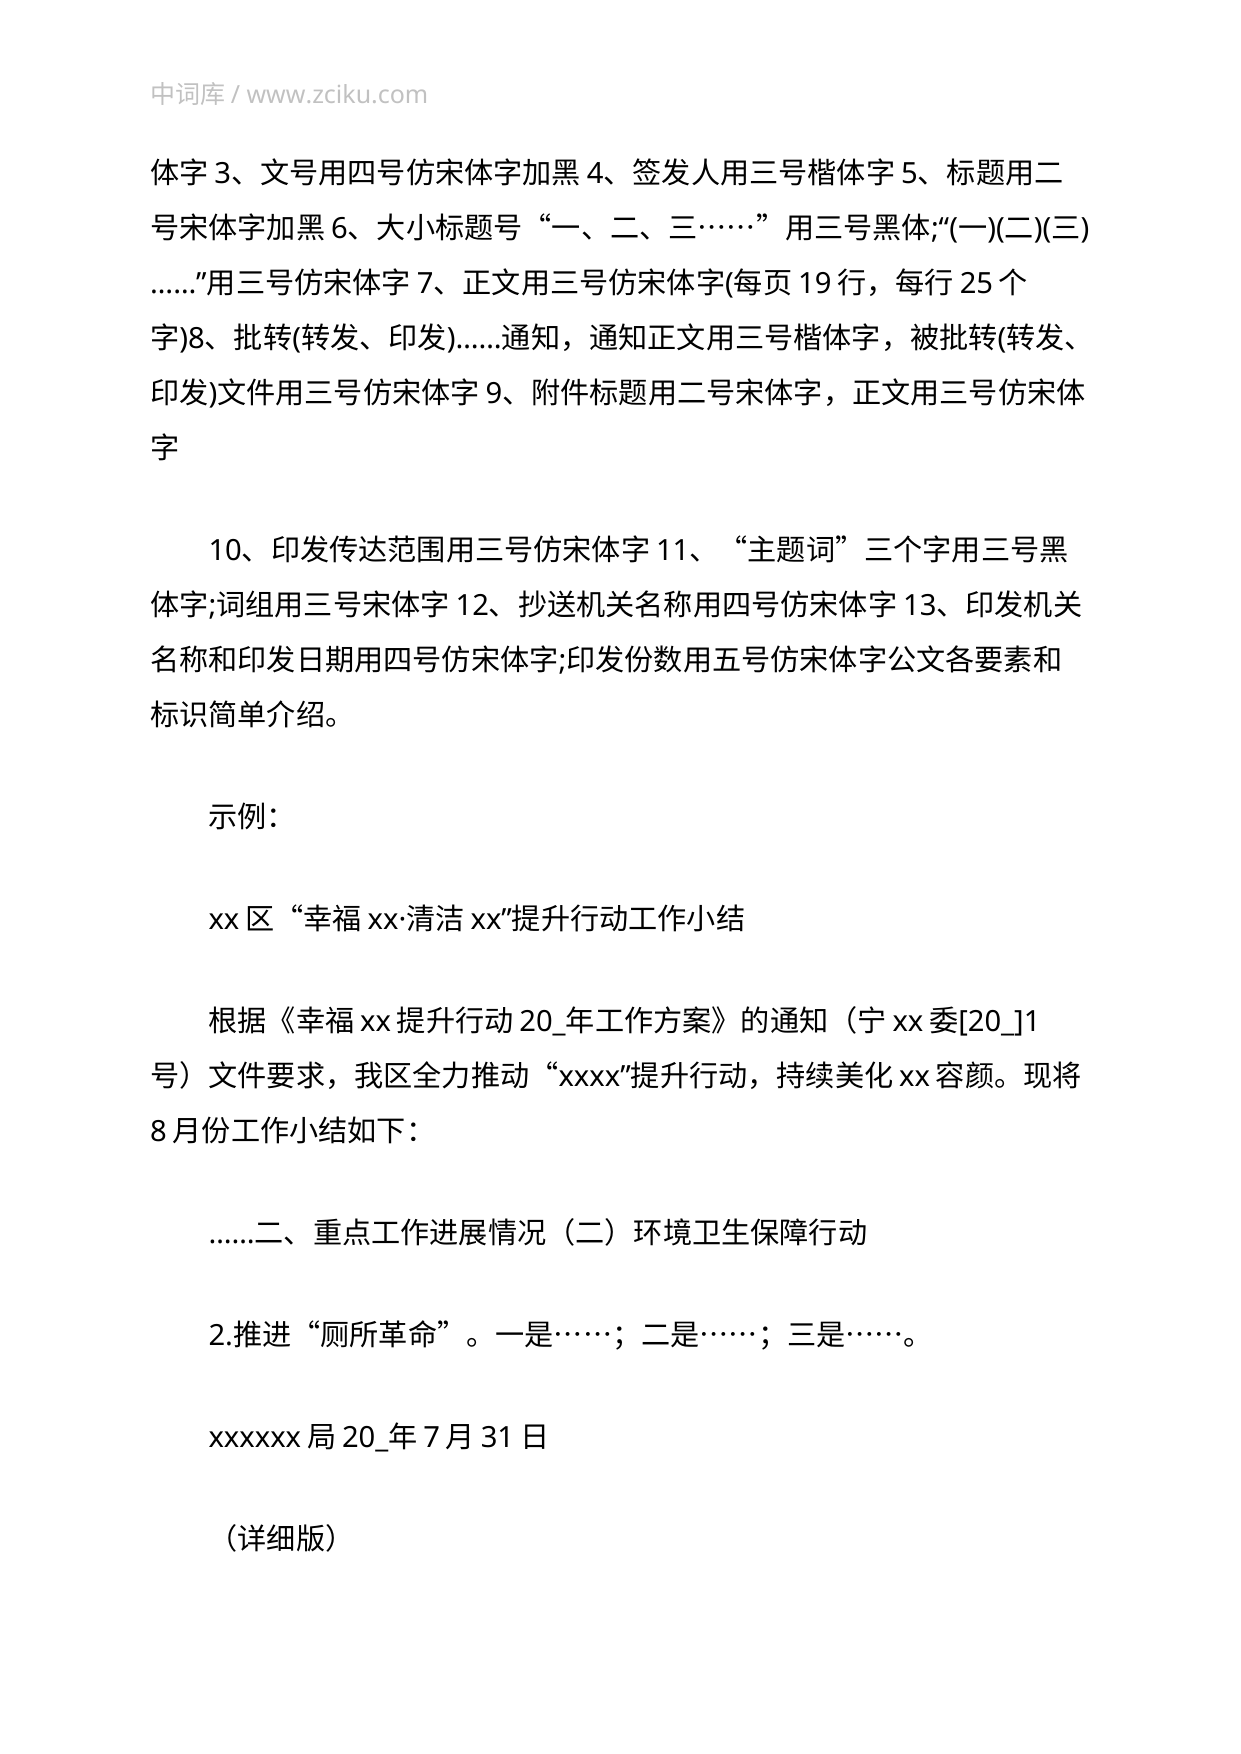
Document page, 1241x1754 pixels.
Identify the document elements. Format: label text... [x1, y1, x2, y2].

text 2.推进“厕所革命”。一是……；二是……；三是……。 [150, 1311, 1090, 1354]
text 10、印发传达范围用三号仿宋体字11、“主题词”三个字用三号黑体字;词组用三号宋体字12、抄送机关名称用四号仿宋体字13、印发机关名称和印发日期用四号仿宋体字;印发份数用五号仿宋体字公文各要素和标识简单介绍。 [150, 527, 1090, 734]
text xx区“幸福xx·清洁xx”提升行动工作小结 [150, 895, 1090, 938]
text ……二、重点工作进展情况（二）环境卫生保障行动 [150, 1209, 1090, 1252]
text 根据《幸福xx提升行动20_年工作方案》的通知（宁xx委[20_]1号）文件要求，我区全力推动“xxxx”提升行动，持续美化xx容颜。现将8月份工作小结如下： [150, 997, 1090, 1150]
text xxxxxx局20_年7月31日 [150, 1413, 1090, 1456]
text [150, 150, 1090, 467]
text 示例： [150, 793, 1090, 836]
text （详细版） [150, 1515, 1090, 1557]
